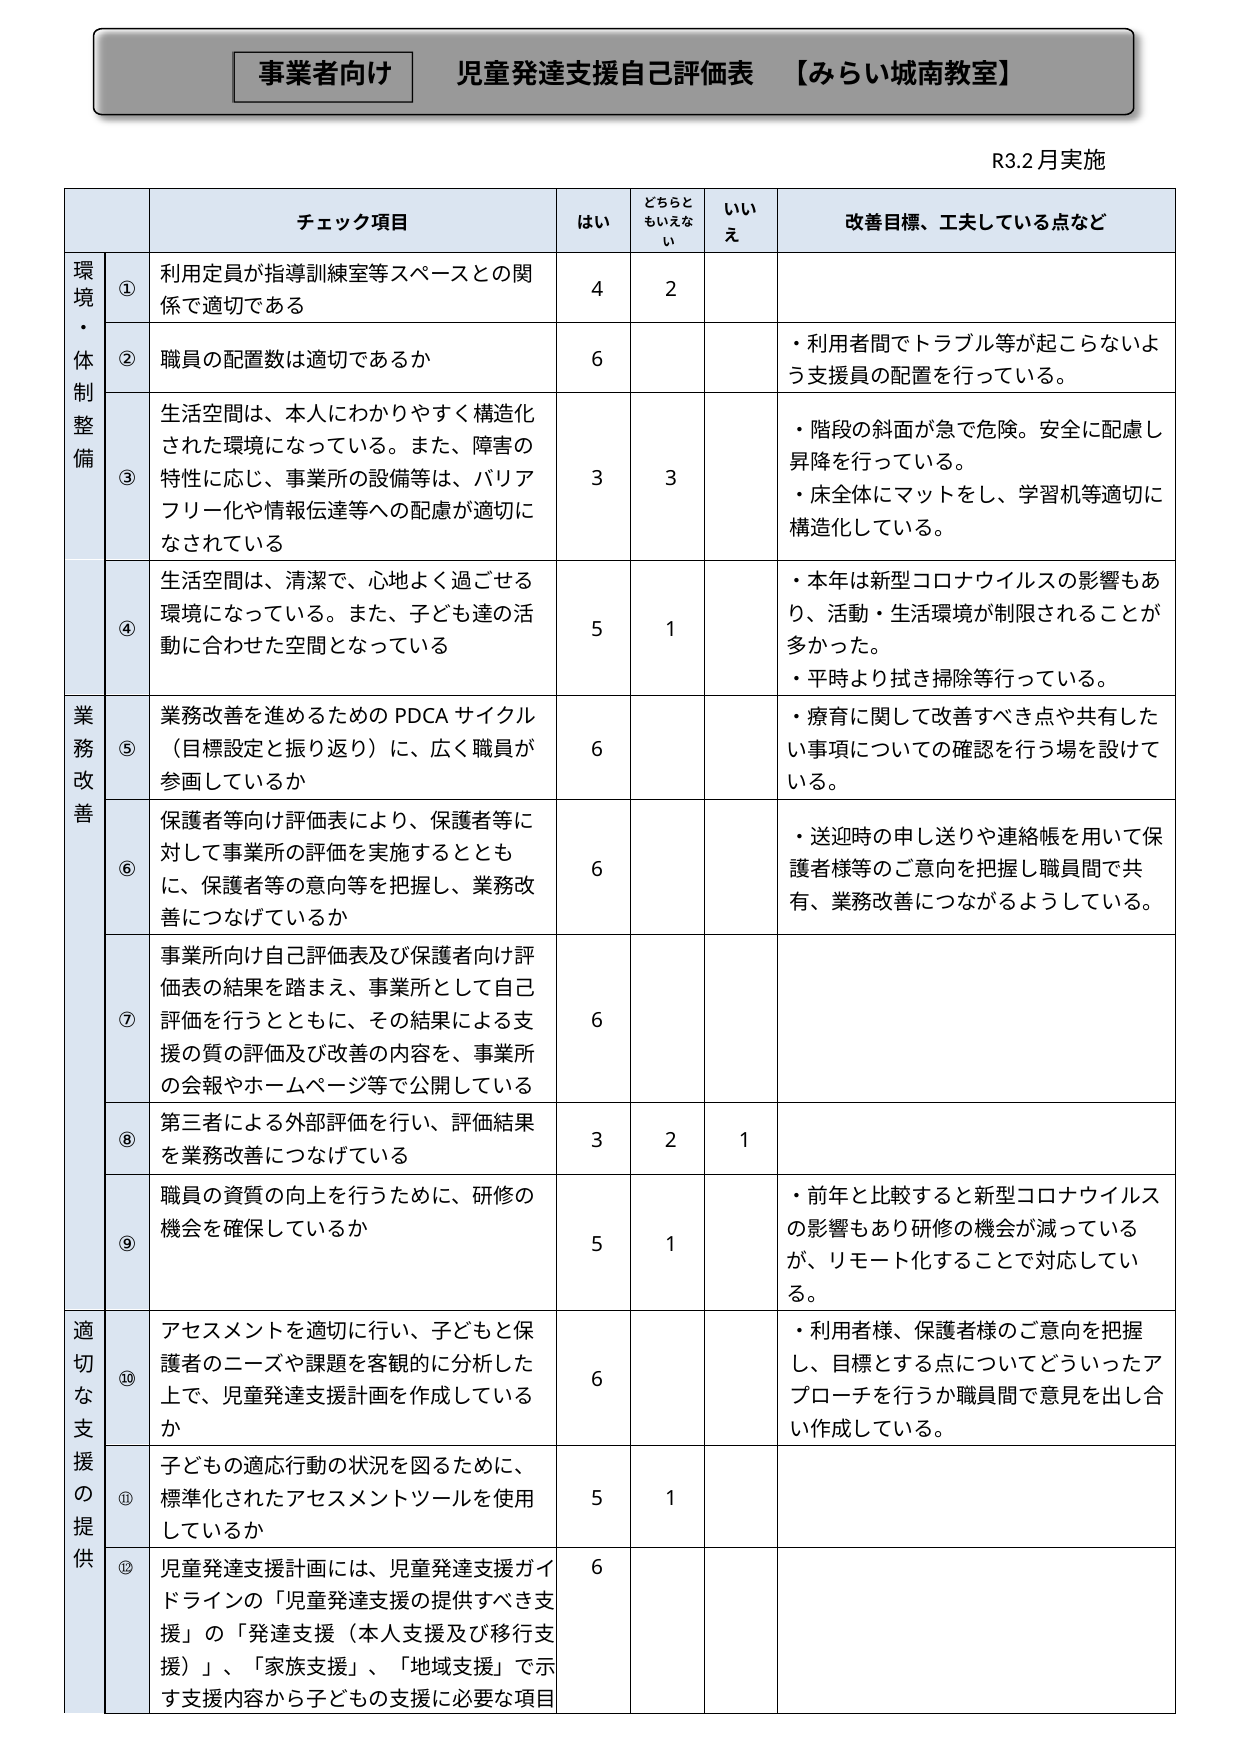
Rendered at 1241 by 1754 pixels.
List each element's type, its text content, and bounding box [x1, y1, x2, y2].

table_header チェック項目 [150, 189, 556, 252]
picture [75, 23, 1153, 129]
table_cell [631, 1548, 704, 1713]
table_cell 環境 ・体制整備 [65, 253, 104, 559]
table_cell [705, 1548, 777, 1713]
table_cell 業務改善 [65, 696, 104, 1309]
table_cell 5 [557, 1446, 630, 1547]
table_cell [705, 696, 777, 799]
table_cell 適切な支援の提供 [65, 1311, 104, 1713]
table_cell [705, 1311, 777, 1444]
table_header [65, 189, 149, 252]
table_cell 3 [557, 393, 630, 559]
table_cell ・利用者様、保護者様のご意向を把握し、目標とする点についてどういったアプローチを行うか職員間で意見を出し合い作成している。 [778, 1311, 1175, 1444]
table_cell [778, 1446, 1175, 1547]
table_cell ・利用者間でトラブル等が起こらないよう支援員の配置を行っている。 [778, 323, 1175, 392]
table_cell 1 [705, 1103, 777, 1174]
table_cell [778, 253, 1175, 322]
table_cell ・送迎時の申し送りや連絡帳を用いて保護者様等のご意向を把握し職員間で共有、業務改善につながるようしている。 [778, 800, 1175, 934]
table_cell 第三者による外部評価を行い、評価結果を業務改善につなげている [150, 1103, 556, 1174]
table_cell [631, 696, 704, 799]
table_cell 1 [631, 1175, 704, 1309]
table_cell 6 [557, 696, 630, 799]
table_cell [778, 1103, 1175, 1174]
table_cell [705, 393, 777, 559]
table_cell ⑧ [106, 1103, 149, 1174]
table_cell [150, 1548, 556, 1713]
table_cell ⑥ [106, 800, 149, 934]
table_cell 2 [631, 1103, 704, 1174]
table_cell ⑤ [106, 696, 149, 799]
table_cell 保護者等向け評価表により、保護者等に対して事業所の評価を実施するとともに、保護者等の意向等を把握し、業務改善につなげているか [150, 800, 556, 934]
table_cell [705, 561, 777, 694]
table_cell [705, 1175, 777, 1309]
table_cell ⑦ [106, 935, 149, 1102]
table_cell [631, 935, 704, 1102]
table_cell 2 [631, 253, 704, 322]
table_cell ⑨ [106, 1175, 149, 1309]
text R3.2月実施 [75, 142, 1164, 175]
table_cell 利用定員が指導訓練室等スペースとの関係で適切である [150, 253, 556, 322]
table_cell 1 [631, 561, 704, 694]
table_cell ② [106, 323, 149, 392]
table_cell 6 [557, 1311, 630, 1444]
table_cell ・療育に関して改善すべき点や共有したい事項についての確認を行う場を設けている。 [778, 696, 1175, 799]
table_cell 5 [557, 1175, 630, 1309]
table_cell ・階段の斜面が急で危険。安全に配慮し昇降を行っている。 ・床全体にマットをし、学習机等適切に構造化している。 [778, 393, 1175, 559]
table_cell ⑩ [106, 1311, 149, 1444]
table_cell [65, 560, 104, 694]
table_cell アセスメントを適切に行い、子どもと保護者のニーズや課題を客観的に分析した上で、児童発達支援計画を作成しているか [150, 1311, 556, 1444]
table_cell 4 [557, 253, 630, 322]
table_cell 6 [557, 1548, 630, 1713]
table_cell [631, 1311, 704, 1444]
table_header 改善目標、工夫している点など [778, 189, 1175, 252]
table_cell 1 [631, 1446, 704, 1547]
table_cell [705, 323, 777, 392]
table_cell [705, 253, 777, 322]
table_cell [778, 935, 1175, 1102]
table_cell 子どもの適応行動の状況を図るために、標準化されたアセスメントツールを使用しているか [150, 1446, 556, 1547]
table_cell 3 [557, 1103, 630, 1174]
table_cell [705, 1446, 777, 1547]
table_cell 6 [557, 323, 630, 392]
table_cell ④ [106, 561, 149, 694]
table_cell 事業所向け自己評価表及び保護者向け評価表の結果を踏まえ、事業所として自己評価を行うとともに、その結果による支援の質の評価及び改善の内容を、事業所の会報やホームページ等で公開している [150, 935, 556, 1102]
table_header はい [557, 189, 630, 252]
table_cell ⑪ [106, 1446, 149, 1547]
table_cell 3 [631, 393, 704, 559]
table_cell 生活空間は、清潔で、心地よく過ごせる環境になっている。また、子ども達の活動に合わせた空間となっている [150, 561, 556, 694]
table_cell [705, 800, 777, 934]
table_cell ・本年は新型コロナウイルスの影響もあり、活動・生活環境が制限されることが多かった。 ・平時より拭き掃除等行っている。 [778, 561, 1175, 694]
table_cell [631, 323, 704, 392]
table_cell 業務改善を進めるための PDCA サイクル（目標設定と振り返り）に、広く職員が参画しているか [150, 696, 556, 799]
table_cell 職員の配置数は適切であるか [150, 323, 556, 392]
table_cell [705, 935, 777, 1102]
table_cell ⑫ [106, 1548, 149, 1713]
table_header どちらともいえない [631, 189, 704, 252]
table_cell [778, 1548, 1175, 1713]
table_cell ・前年と比較すると新型コロナウイルスの影響もあり研修の機会が減っているが、リモート化することで対応している。 [778, 1175, 1175, 1309]
table_header いいえ [705, 189, 777, 252]
table_cell 5 [557, 561, 630, 694]
table_cell ① [106, 253, 149, 322]
table_cell 6 [557, 935, 630, 1102]
table_cell 6 [557, 800, 630, 934]
table_cell 生活空間は、本人にわかりやすく構造化された環境になっている。また、障害の特性に応じ、事業所の設備等は、バリアフリー化や情報伝達等への配慮が適切になされている [150, 393, 556, 559]
table_cell [631, 800, 704, 934]
table_cell ③ [106, 393, 149, 559]
table_cell 職員の資質の向上を行うために、研修の機会を確保しているか [150, 1175, 556, 1309]
